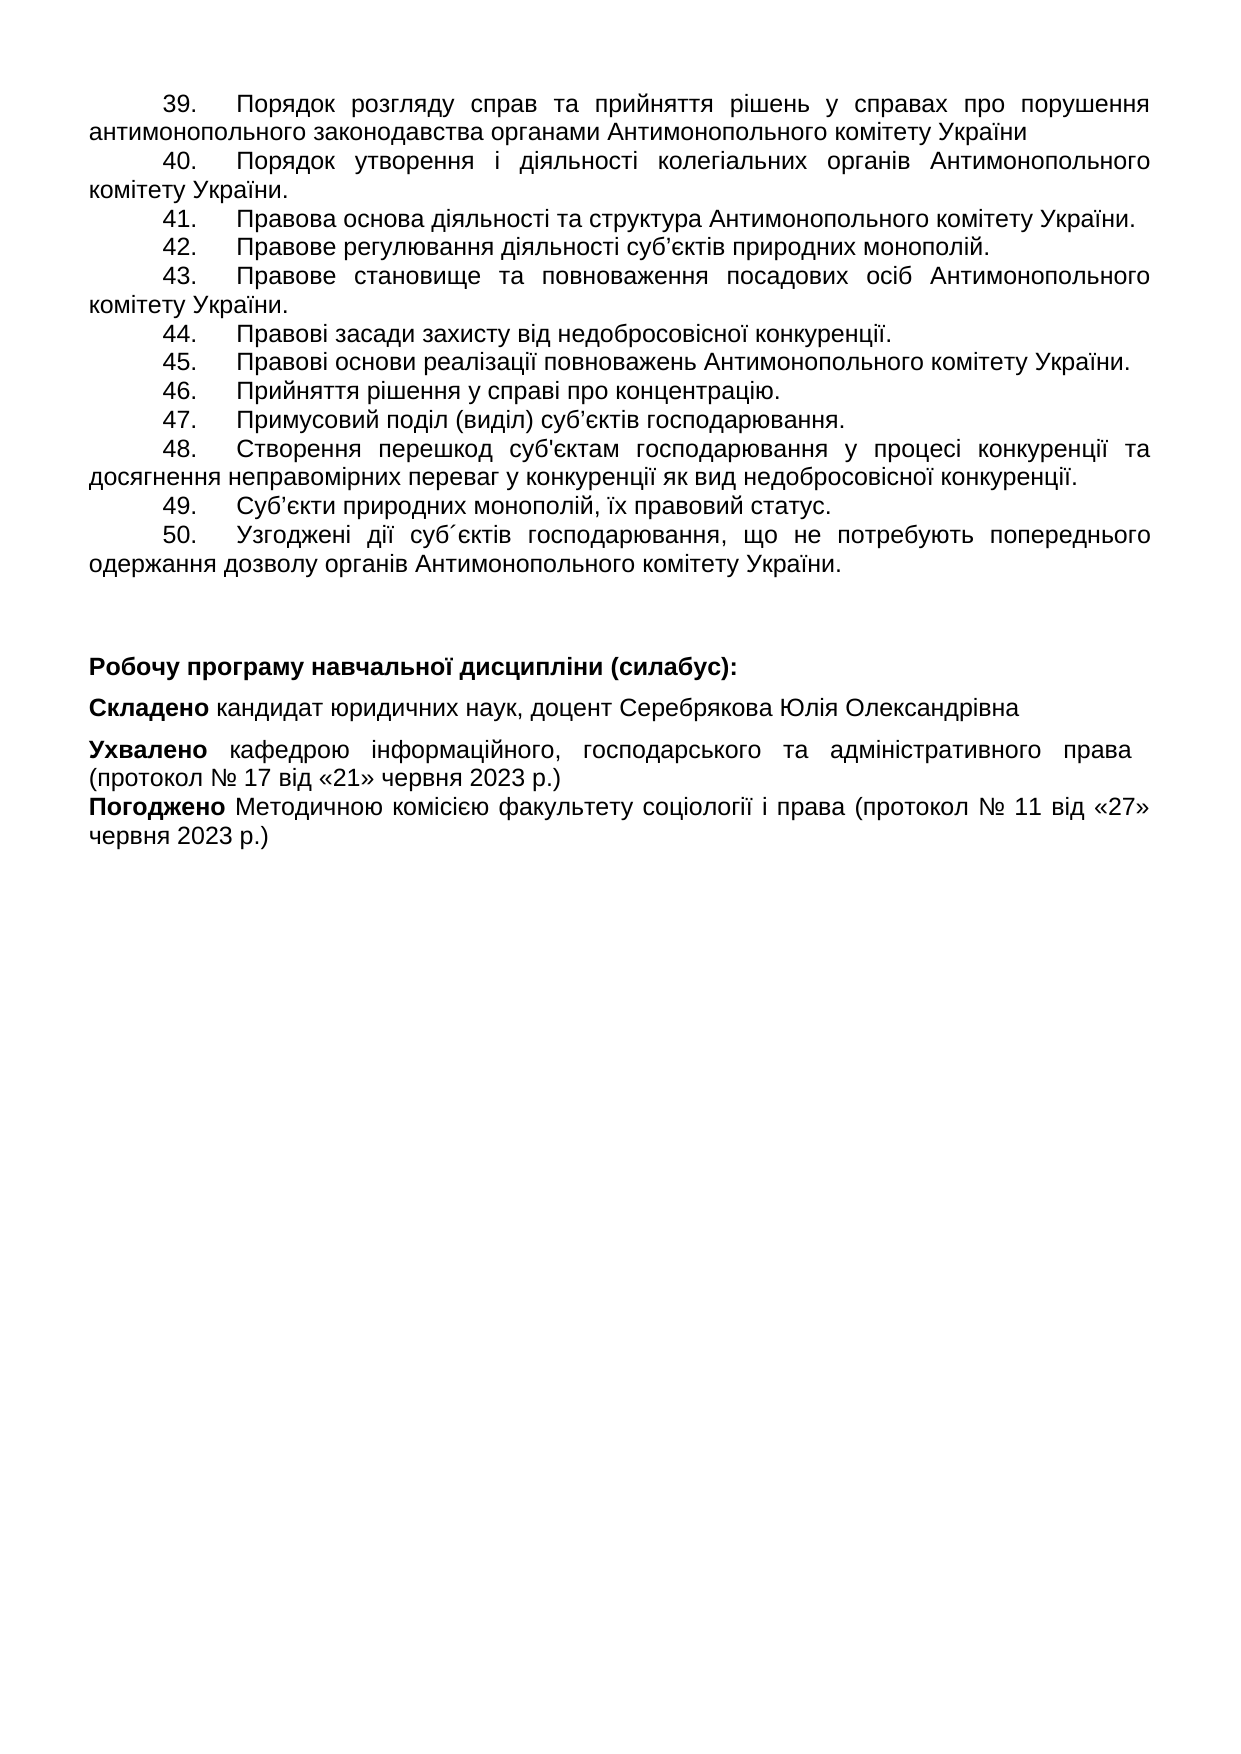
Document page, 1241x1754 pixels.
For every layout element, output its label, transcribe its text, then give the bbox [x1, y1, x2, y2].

list Правова основа діяльності та структура Антимонопольного комітету України. [89, 204, 1152, 232]
text Робочу програму навчальної дисципліни (силабус): [89, 652, 1152, 681]
list Правове становище та повноваження посадових осіб Антимонопольного комітету України. [89, 261, 1152, 319]
list Прийняття рішення у справі про концентрацію. [89, 376, 1152, 405]
list Порядок розгляду справ та прийняття рішень у справах про порушення антимонопольного законодавства органами Антимонопольного комітету України [89, 89, 1152, 146]
list Порядок утворення і діяльності колегіальних органів Антимонопольного комітету України. [89, 146, 1152, 204]
list Суб’єкти природних монополій, їх правовий статус. [89, 491, 1152, 520]
text Складено кандидат юридичних наук, доцент Серебрякова Юлія Олександрівна [89, 693, 1152, 722]
text Погоджено Методичною комісією факультету соціології і права (протокол № 11 від «27» червня 2023 р.) [89, 792, 1152, 850]
list Узгоджені дії суб´єктів господарювання, що не потребують попереднього одержання дозволу органів Антимонопольного комітету України. [89, 520, 1152, 577]
text Ухвалено кафедрою інформаційного, господарського та адміністративного права (протокол № 17 від «21» червня 2023 р.) [89, 735, 1133, 792]
list Примусовий поділ (виділ) суб’єктів господарювання. [89, 405, 1152, 434]
list Створення перешкод суб'єктам господарювання у процесі конкуренції та досягнення неправомірних переваг у конкуренції як вид недобросовісної конкуренції. [89, 434, 1152, 491]
list Правове регулювання діяльності суб’єктів природних монополій. [89, 232, 1152, 261]
list Правові засади захисту від недобросовісної конкуренції. [89, 319, 1152, 347]
list Правові основи реалізації повноважень Антимонопольного комітету України. [89, 347, 1152, 376]
